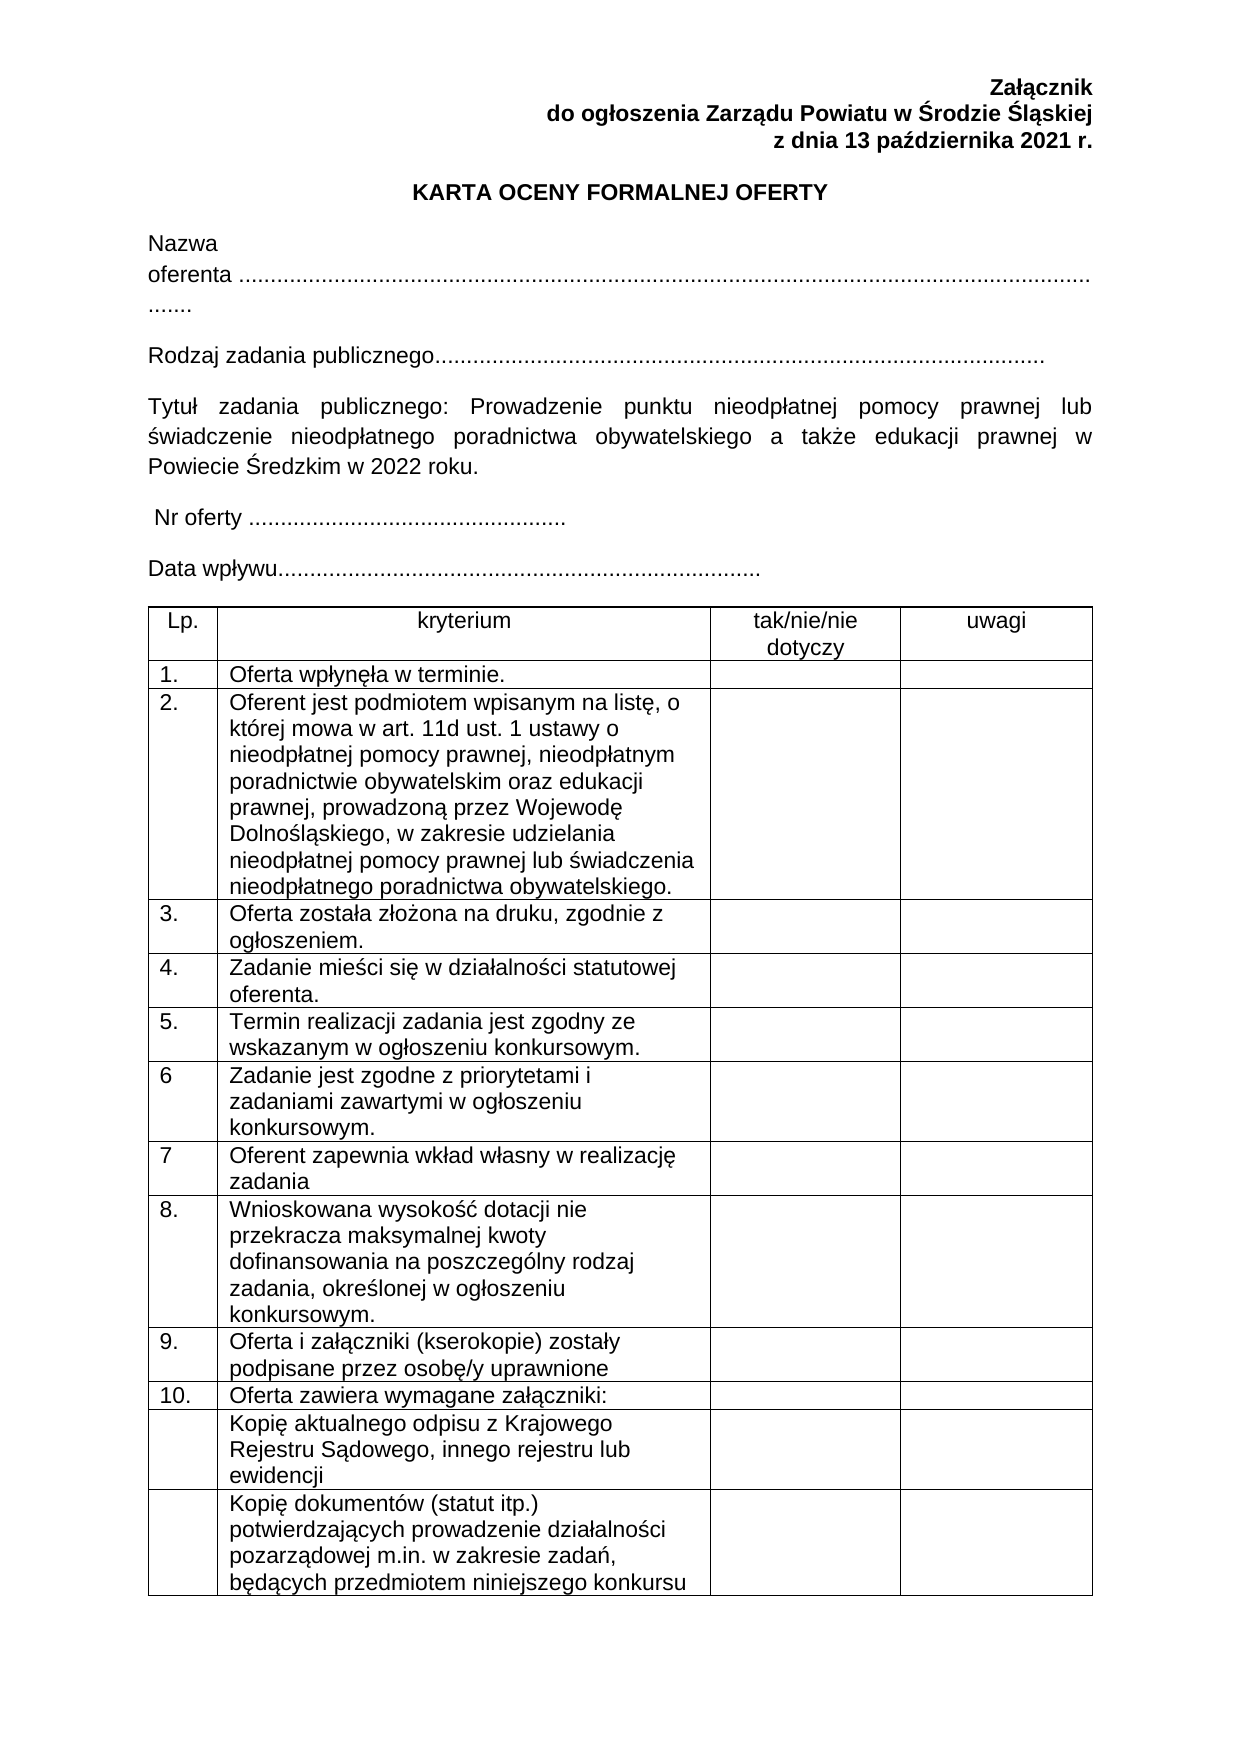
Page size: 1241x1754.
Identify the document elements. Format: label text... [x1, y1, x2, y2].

table_cell 6 [149, 1062, 217, 1141]
table_cell [901, 1008, 1092, 1061]
table_header Lp. [149, 608, 217, 660]
text Data wpływu............................................................................ [148, 555, 1093, 582]
table_cell Oferta zawiera wymagane załączniki: [218, 1382, 710, 1408]
table_cell Oferta została złożona na druku, zgodnie z ogłoszeniem. [218, 900, 710, 953]
table_cell [901, 1196, 1092, 1327]
table_cell [711, 1382, 900, 1408]
table_cell 9. [149, 1328, 217, 1381]
table_cell [901, 1410, 1092, 1488]
table_cell 1. [149, 661, 217, 687]
table_cell 8. [149, 1196, 217, 1327]
table_header kryterium [218, 608, 710, 660]
text KARTA OCENY FORMALNEJ OFERTY [148, 179, 1093, 206]
table_cell Zadanie mieści się w działalności statutowej oferenta. [218, 954, 710, 1007]
table_cell [149, 1410, 217, 1488]
table_cell [711, 1062, 900, 1141]
table_cell [711, 1328, 900, 1381]
table_cell [901, 954, 1092, 1007]
table_cell [901, 1382, 1092, 1408]
table_cell [711, 1142, 900, 1194]
table_cell [901, 1062, 1092, 1141]
table_cell [711, 661, 900, 687]
text do ogłoszenia Zarządu Powiatu w Środzie Śląskiej [148, 100, 1093, 127]
table_cell Oferent jest podmiotem wpisanym na listę, o której mowa w art. 11d ust. 1 ustawy o nieodpłatnej pomocy prawnej, nieodpłatnym poradnictwie obywatelskim oraz edukacji prawnej, prowadzoną przez Wojewodę Dolnośląskiego, w zakresie udzielania nieodpłatnej pomocy prawnej lub świadczenia nieodpłatnego poradnictwa obywatelskiego. [218, 689, 710, 899]
table_cell Oferta i załączniki (kserokopie) zostały podpisane przez osobę/y uprawnione [218, 1328, 710, 1381]
table_cell Wnioskowana wysokość dotacji nie przekracza maksymalnej kwoty dofinansowania na poszczególny rodzaj zadania, określonej w ogłoszeniu konkursowym. [218, 1196, 710, 1327]
table_cell Oferta wpłynęła w terminie. [218, 661, 710, 687]
table_cell 4. [149, 954, 217, 1007]
table_cell [711, 1196, 900, 1327]
table_cell [711, 900, 900, 953]
table_cell 2. [149, 689, 217, 899]
table_cell Zadanie jest zgodne z priorytetami i zadaniami zawartymi w ogłoszeniu konkursowym. [218, 1062, 710, 1141]
table_header uwagi [901, 608, 1092, 660]
table_cell 5. [149, 1008, 217, 1061]
text Nazwa oferenta ............................................................................................................................................. [148, 230, 1093, 317]
table_cell [711, 1008, 900, 1061]
text Rodzaj zadania publicznego................................................................................................ [148, 342, 1093, 368]
table_cell [901, 661, 1092, 687]
text z dnia 13 października 2021 r. [148, 127, 1093, 153]
table_cell Termin realizacji zadania jest zgodny ze wskazanym w ogłoszeniu konkursowym. [218, 1008, 710, 1061]
table_cell [901, 689, 1092, 899]
table_cell Oferent zapewnia wkład własny w realizację zadania [218, 1142, 710, 1194]
table_cell [711, 689, 900, 899]
table_cell [711, 1410, 900, 1488]
table_cell 3. [149, 900, 217, 953]
table_cell Kopię aktualnego odpisu z Krajowego Rejestru Sądowego, innego rejestru lub ewidencji [218, 1410, 710, 1488]
table_header tak/nie/nie dotyczy [711, 608, 900, 660]
text Tytuł zadania publicznego: Prowadzenie punktu nieodpłatnej pomocy prawnej lub świadczenie nieodpłatnego poradnictwa obywatelskiego a także edukacji prawnej w Powiecie Średzkim w 2022 roku. [148, 393, 1093, 479]
table_cell [711, 954, 900, 1007]
table_cell [901, 900, 1092, 953]
text Załącznik [148, 74, 1093, 100]
table_cell [901, 1328, 1092, 1381]
table_cell Kopię dokumentów (statut itp.) potwierdzających prowadzenie działalności pozarządowej m.in. w zakresie zadań, będących przedmiotem niniejszego konkursu [218, 1490, 710, 1595]
table_cell [901, 1490, 1092, 1595]
table_cell 10. [149, 1382, 217, 1408]
table_cell 7 [149, 1142, 217, 1194]
table_cell [149, 1490, 217, 1595]
table_cell [901, 1142, 1092, 1194]
table_cell [711, 1490, 900, 1595]
text Nr oferty .................................................. [148, 504, 1093, 531]
